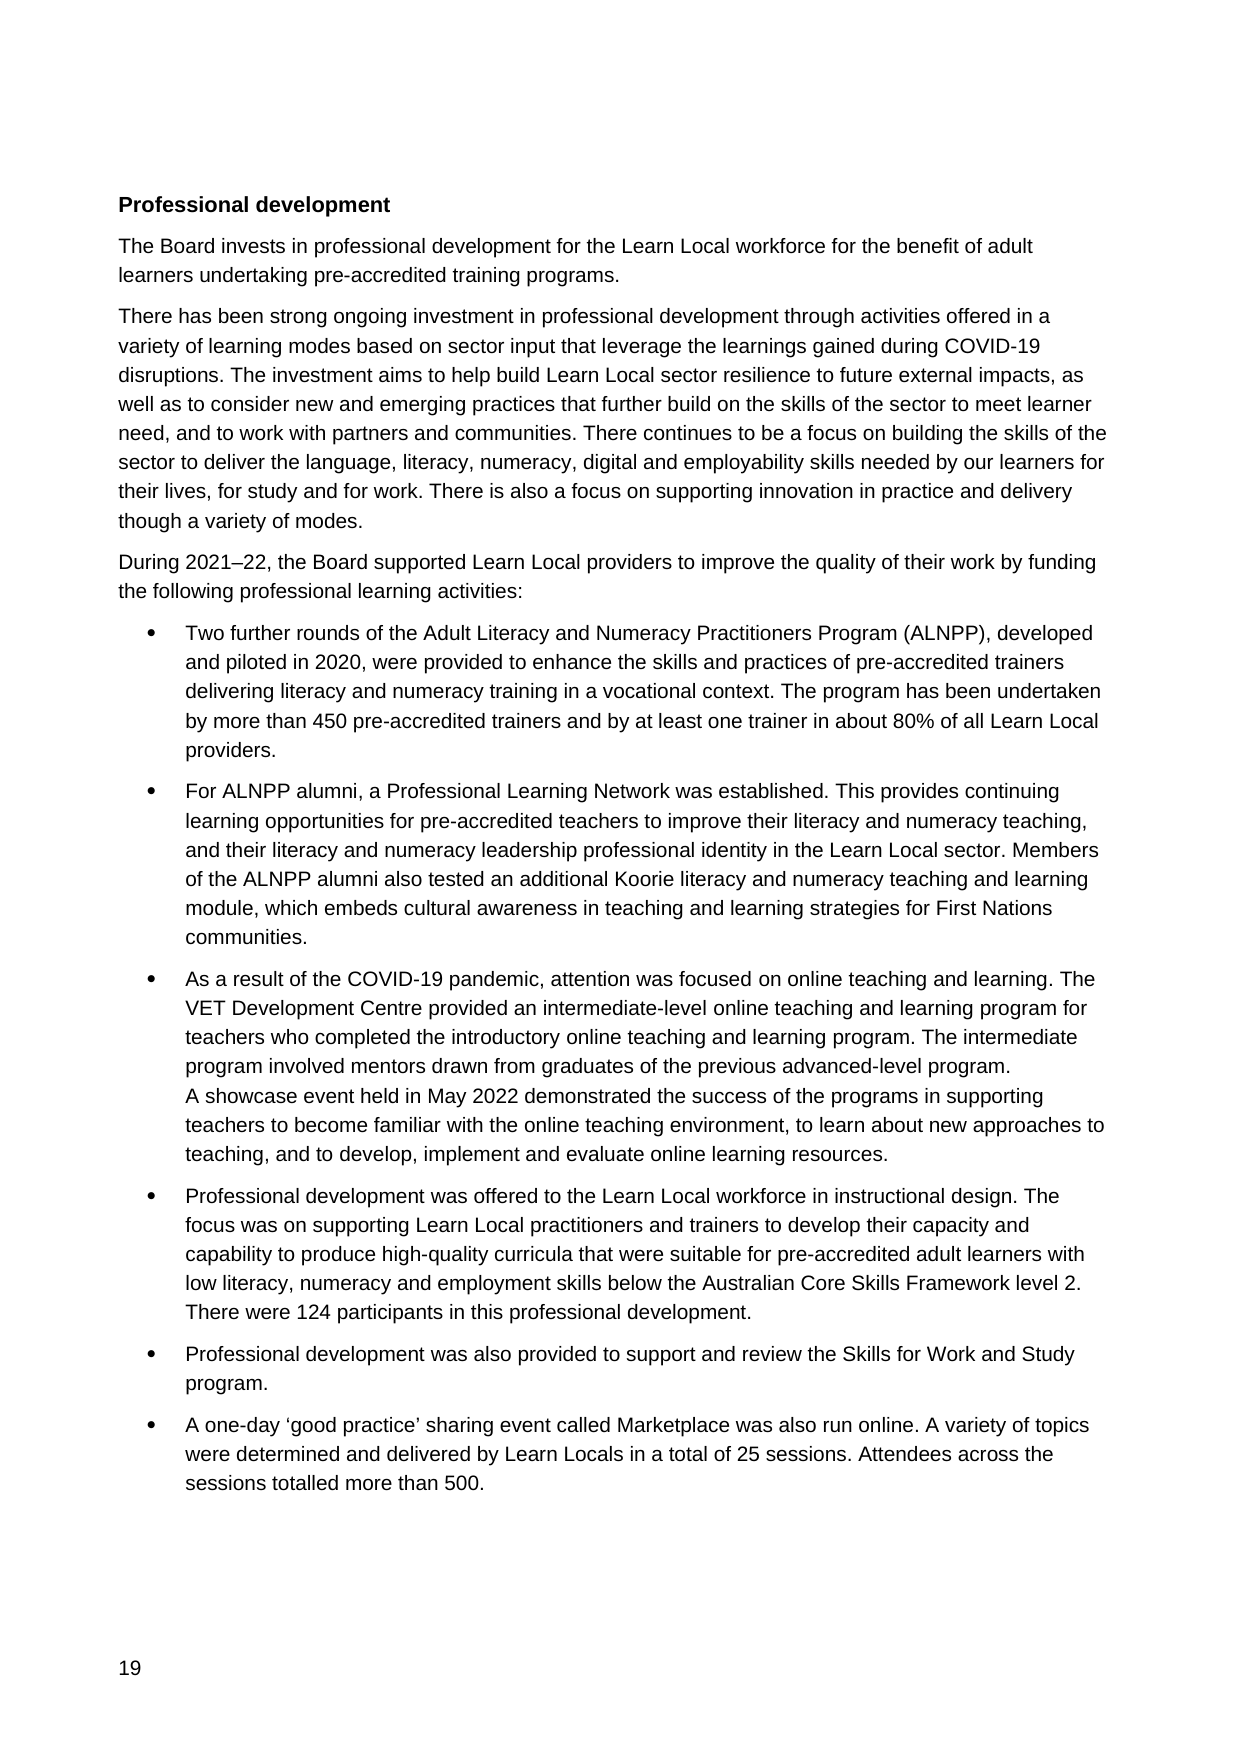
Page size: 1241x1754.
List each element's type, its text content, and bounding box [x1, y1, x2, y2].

text Two further rounds of the Adult Literacy and Numeracy Practitioners Program (ALNPP), developed and piloted in 2020, were provided to enhance the skills and practices of pre-accredited trainers delivering literacy and numeracy training in a vocational context. The program has been undertaken by more than 450 pre-accredited trainers and by at least one trainer in about 80% of all Learn Local providers. [148, 617, 1108, 763]
text During 2021–22, the Board supported Learn Local providers to improve the quality of their work by funding the following professional learning activities: [118, 546, 1108, 605]
subtitle Professional development [118, 192, 1122, 217]
text There has been strong ongoing investment in professional development through activities offered in a variety of learning modes based on sector input that leverage the learnings gained during COVID-19 disruptions. The investment aims to help build Learn Local sector resilience to future external impacts, as well as to consider new and emerging practices that further build on the skills of the sector to meet learner need, and to work with partners and communities. There continues to be a focus on building the skills of the sector to deliver the language, literacy, numeracy, digital and employability skills needed by our learners for their lives, for study and for work. There is also a focus on supporting innovation in practice and delivery though a variety of modes. [118, 301, 1108, 534]
text Professional development was also provided to support and review the Skills for Work and Study program. [148, 1338, 1108, 1396]
text A one-day ‘good practice’ sharing event called Marketplace was also run online. A variety of topics were determined and delivered by Learn Locals in a total of 25 sessions. Attendees across the sessions totalled more than 500. [148, 1409, 1108, 1496]
text Professional development was offered to the Learn Local workforce in instructional design. The focus was on supporting Learn Local practitioners and trainers to develop their capacity and capability to produce high-quality curricula that were suitable for pre-accredited adult learners with low literacy, numeracy and employment skills below the Australian Core Skills Framework level 2. There were 124 participants in this professional development. [148, 1180, 1108, 1326]
text For ALNPP alumni, a Professional Learning Network was established. This provides continuing learning opportunities for pre-accredited teachers to improve their literacy and numeracy teaching, and their literacy and numeracy leadership professional identity in the Learn Local sector. Members of the ALNPP alumni also tested an additional Koorie literacy and numeracy teaching and learning module, which embeds cultural awareness in teaching and learning strategies for First Nations communities. [148, 776, 1108, 951]
text The Board invests in professional development for the Learn Local workforce for the benefit of adult learners undertaking pre-accredited training programs. [118, 230, 1108, 288]
text As a result of the COVID-19 pandemic, attention was focused on online teaching and learning. The VET Development Centre provided an intermediate-level online teaching and learning program for teachers who completed the introductory online teaching and learning program. The intermediate program involved mentors drawn from graduates of the previous advanced-level program. A showcase event held in May 2022 demonstrated the success of the programs in supporting teachers to become familiar with the online teaching environment, to learn about new approaches to teaching, and to develop, implement and evaluate online learning resources. [148, 963, 1108, 1167]
